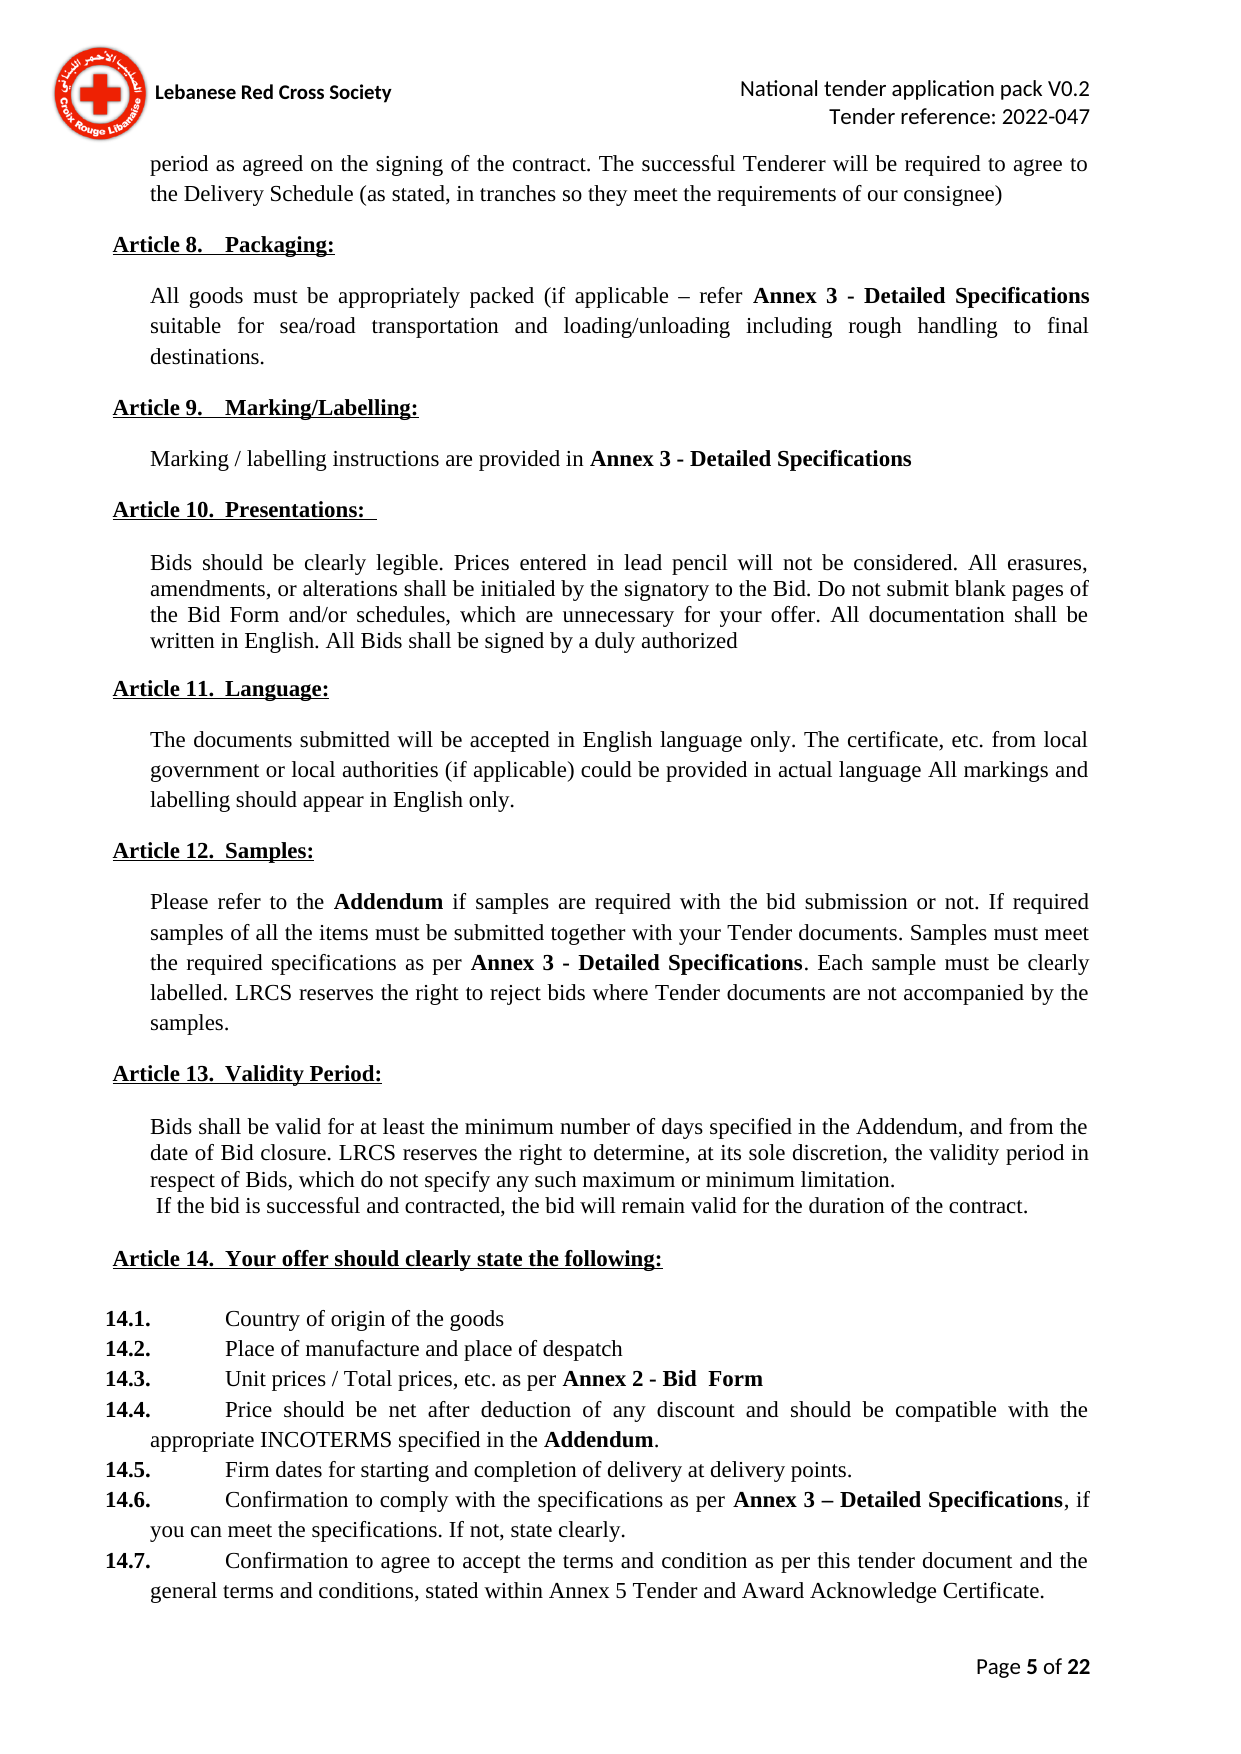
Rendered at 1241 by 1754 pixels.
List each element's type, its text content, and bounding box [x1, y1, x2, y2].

text All goods must be appropriately packed (if applicable – refer Annex 3 - Detailed Specifications suitable for sea/road transportation and loading/unloading including rough handling to final destinations. [150, 282, 1090, 369]
picture [43, 39, 156, 148]
list Place of manufacture and place of despatch [105, 1335, 1090, 1362]
text The documents submitted will be accepted in English language only. The certificate, etc. from local government or local authorities (if applicable) could be provided in actual language All markings and labelling should appear in English only. [150, 726, 1090, 813]
text Bids shall be valid for at least the minimum number of days specified in the Addendum, and from the date of Bid closure. LRCS reserves the right to determine, at its sole discretion, the validity period in respect of Bids, which do not specify any such maximum or minimum limitation. [150, 1113, 1090, 1192]
list Marking/Labelling: [112, 394, 1090, 420]
text If the bid is successful and contracted, the bid will remain valid for the duration of the contract. [150, 1192, 1090, 1218]
text Please refer to the Addendum if samples are required with the bid submission or not. If required samples of all the items must be submitted together with your Tender documents. Samples must meet the required specifications as per Annex 3 - Detailed Specifications. Each sample must be clearly labelled. LRCS reserves the right to reject bids where Tender documents are not accompanied by the samples. [150, 888, 1090, 1036]
list Packaging: [112, 231, 1090, 258]
list Firm dates for starting and completion of delivery at delivery points. [105, 1456, 1090, 1482]
list Language: [112, 675, 1090, 701]
list Price should be net after deduction of any discount and should be compatible with the appropriate INCOTERMS specified in the Addendum. [105, 1396, 1090, 1452]
list Your offer should clearly state the following: [112, 1245, 1090, 1271]
list Presentations: [112, 496, 1090, 522]
list Country of origin of the goods [105, 1305, 1090, 1331]
list Confirmation to comply with the specifications as per Annex 3 – Detailed Specifications, if you can meet the specifications. If not, state clearly. [105, 1486, 1090, 1543]
text Marking / labelling instructions are provided in Annex 3 - Detailed Specifications [150, 445, 1090, 471]
list Validity Period: [112, 1060, 1090, 1087]
text Bids should be clearly legible. Prices entered in lead pencil will not be considered. All erasures, amendments, or alterations shall be initialed by the signatory to the Bid. Do not submit blank pages of the Bid Form and/or schedules, which are unnecessary for your offer. All documentation shall be written in English. All Bids shall be signed by a duly authorized [150, 548, 1090, 654]
list Samples: [112, 837, 1090, 864]
list Unit prices / Total prices, etc. as per Annex 2 - Bid Form [105, 1366, 1090, 1392]
list Confirmation to agree to accept the terms and condition as per this tender document and the general terms and conditions, stated within Annex 5 Tender and Award Acknowledge Certificate. [105, 1547, 1090, 1603]
